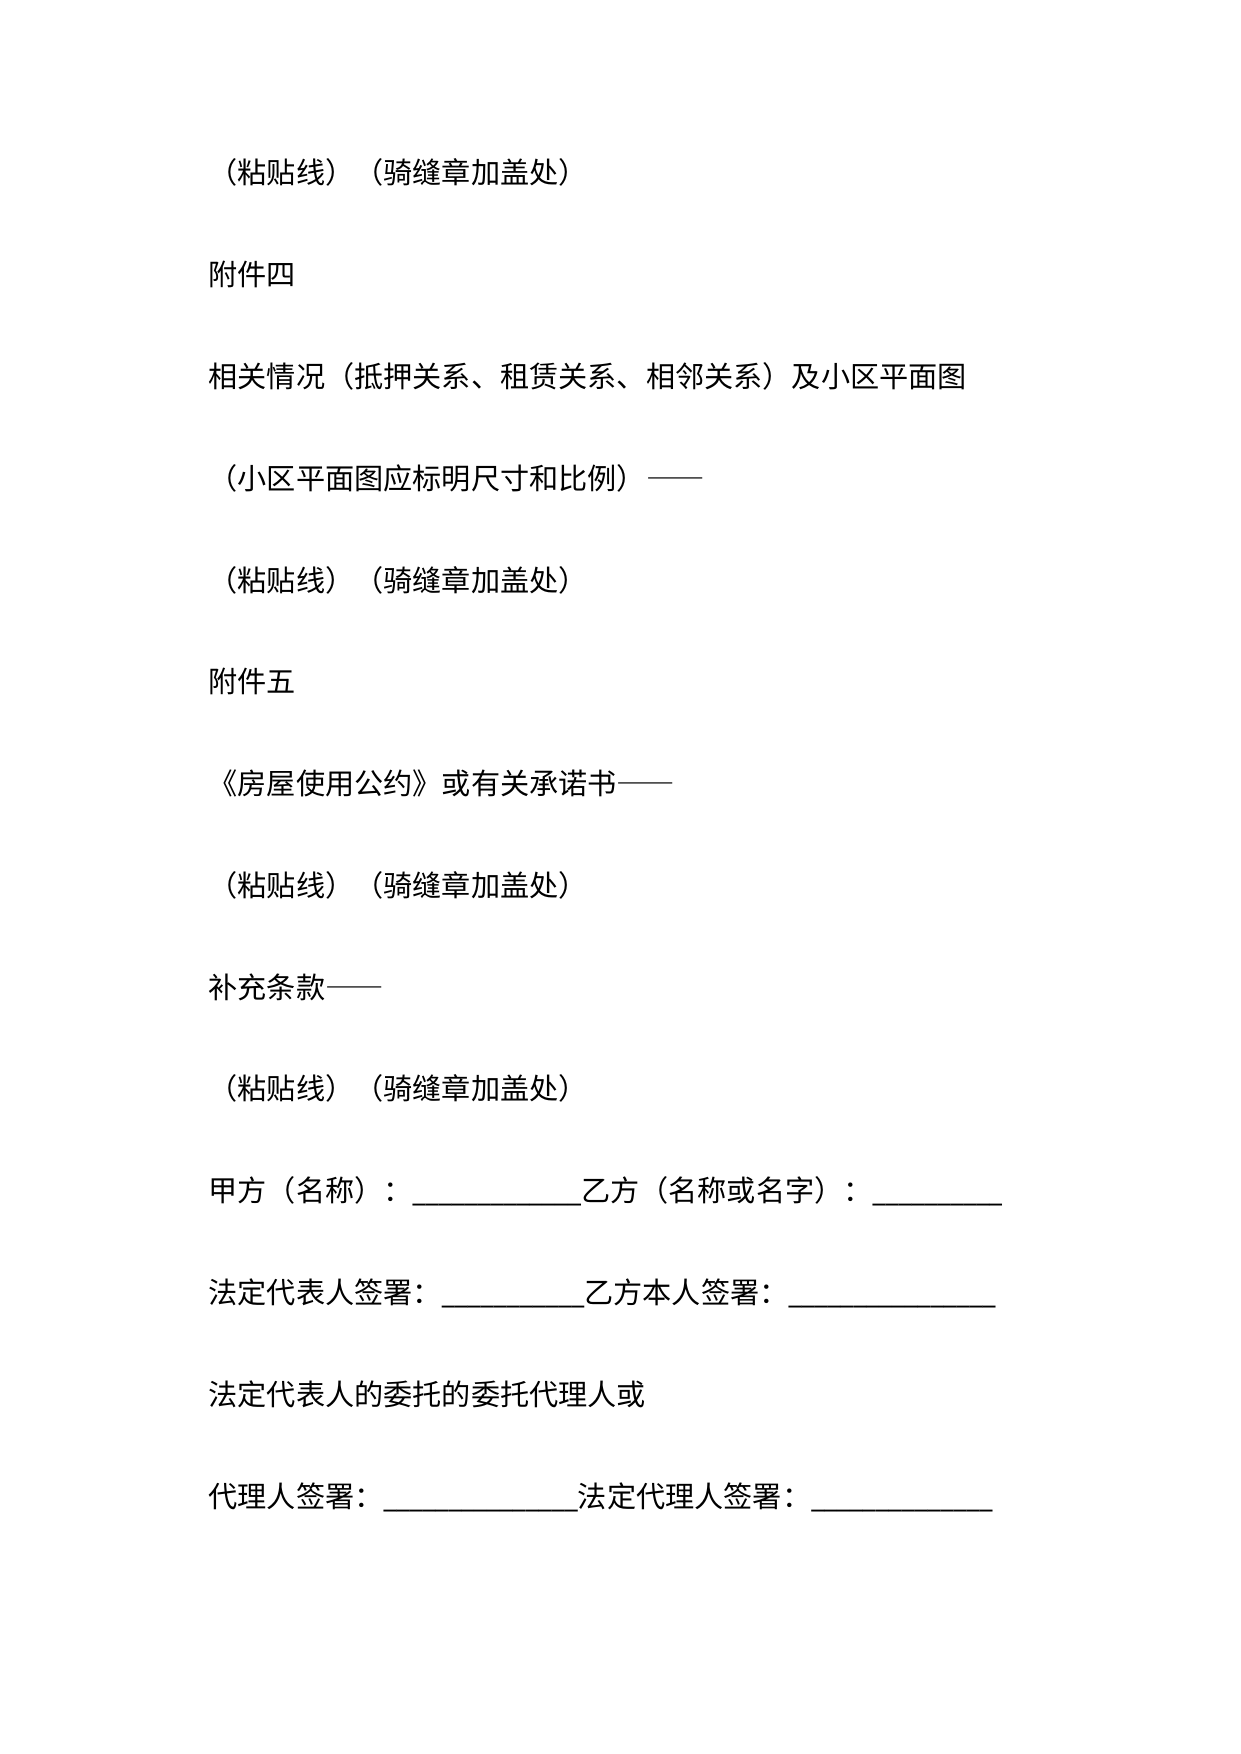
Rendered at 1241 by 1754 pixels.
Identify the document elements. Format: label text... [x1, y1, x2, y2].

text 补充条款—— [150, 964, 1090, 1006]
text 代理人签署：_______________法定代理人签署：______________ [150, 1473, 1090, 1516]
text （粘贴线）（骑缝章加盖处） [150, 150, 1090, 192]
text 附件四 [150, 252, 1090, 294]
text 法定代表人签署：___________乙方本人签署：________________ [150, 1270, 1090, 1312]
text 甲方（名称）：_____________乙方（名称或名字）：__________ [150, 1168, 1090, 1210]
text 《房屋使用公约》或有关承诺书—— [150, 761, 1090, 803]
text 附件五 [150, 659, 1090, 701]
text （粘贴线）（骑缝章加盖处） [150, 1066, 1090, 1108]
text 相关情况（抵押关系、租赁关系、相邻关系）及小区平面图 [150, 353, 1090, 396]
text （小区平面图应标明尺寸和比例）—— [150, 455, 1090, 498]
text （粘贴线）（骑缝章加盖处） [150, 557, 1090, 599]
text 法定代表人的委托的委托代理人或 [150, 1372, 1090, 1414]
text （粘贴线）（骑缝章加盖处） [150, 862, 1090, 905]
